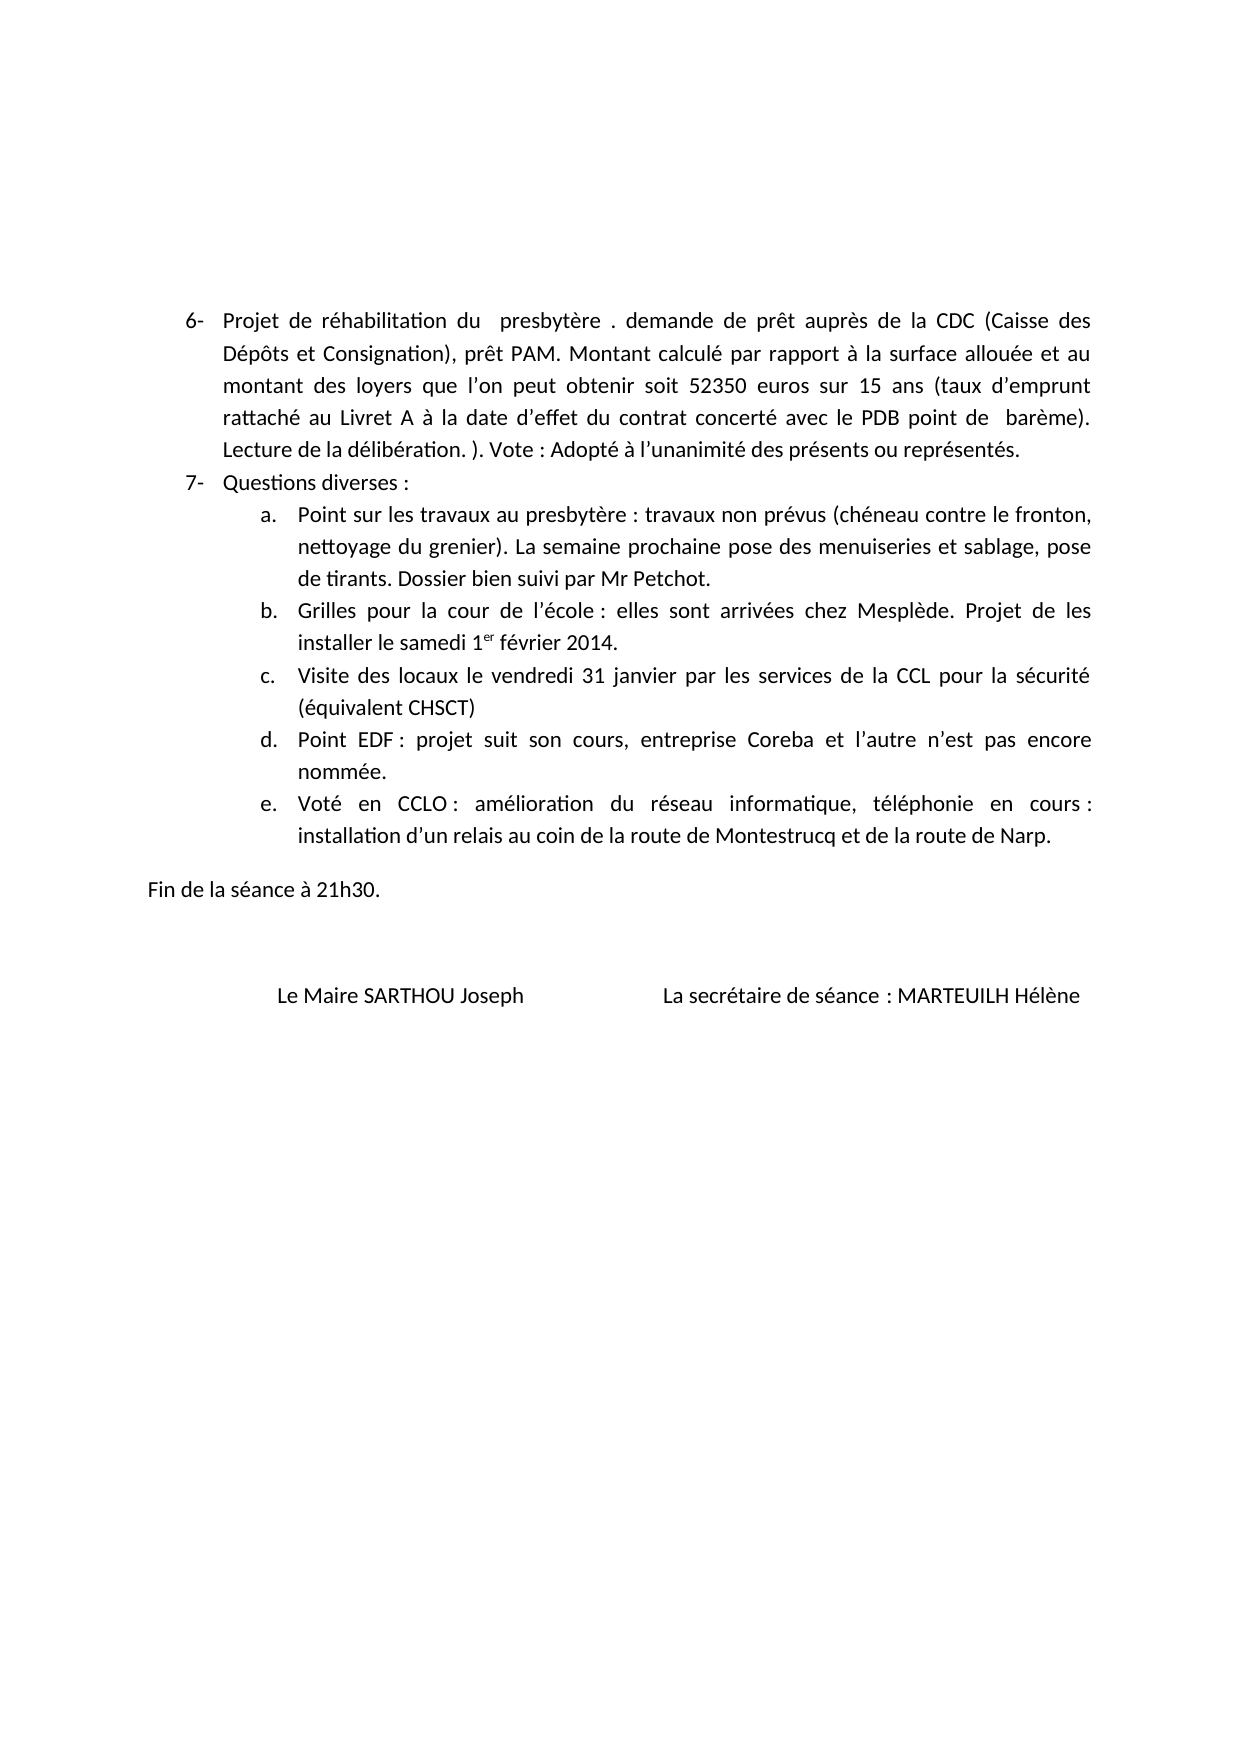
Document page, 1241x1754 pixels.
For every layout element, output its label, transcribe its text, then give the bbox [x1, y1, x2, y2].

list Grilles pour la cour de l’école : elles sont arrivées chez Mesplède. Projet de les installer le samedi 1er février 2014. [260, 596, 1093, 657]
list Questions diverses : [185, 468, 1093, 496]
list Visite des locaux le vendredi 31 janvier par les services de la CCL pour la sécurité (équivalent CHSCT) [260, 661, 1093, 721]
text Fin de la séance à 21h30. [148, 875, 1093, 903]
list Point sur les travaux au presbytère : travaux non prévus (chéneau contre le fronton, nettoyage du grenier). La semaine prochaine pose des menuiseries et sablage, pose de tirants. Dossier bien suivi par Mr Petchot. [260, 500, 1093, 592]
list Voté en CCLO : amélioration du réseau informatique, téléphonie en cours : installation d’un relais au coin de la route de Montestrucq et de la route de Narp. [260, 789, 1093, 850]
text Le Maire SARTHOU Joseph La secrétaire de séance : MARTEUILH Hélène [148, 981, 1093, 1009]
list Projet de réhabilitation du presbytère . demande de prêt auprès de la CDC (Caisse des Dépôts et Consignation), prêt PAM. Montant calculé par rapport à la surface allouée et au montant des loyers que l’on peut obtenir soit 52350 euros sur 15 ans (taux d’emprunt rattaché au Livret A à la date d’effet du contrat concerté avec le PDB point de barème). Lecture de la délibération. ). Vote : Adopté à l’unanimité des présents ou représentés. [185, 307, 1093, 463]
list Point EDF : projet suit son cours, entreprise Coreba et l’autre n’est pas encore nommée. [260, 725, 1093, 785]
